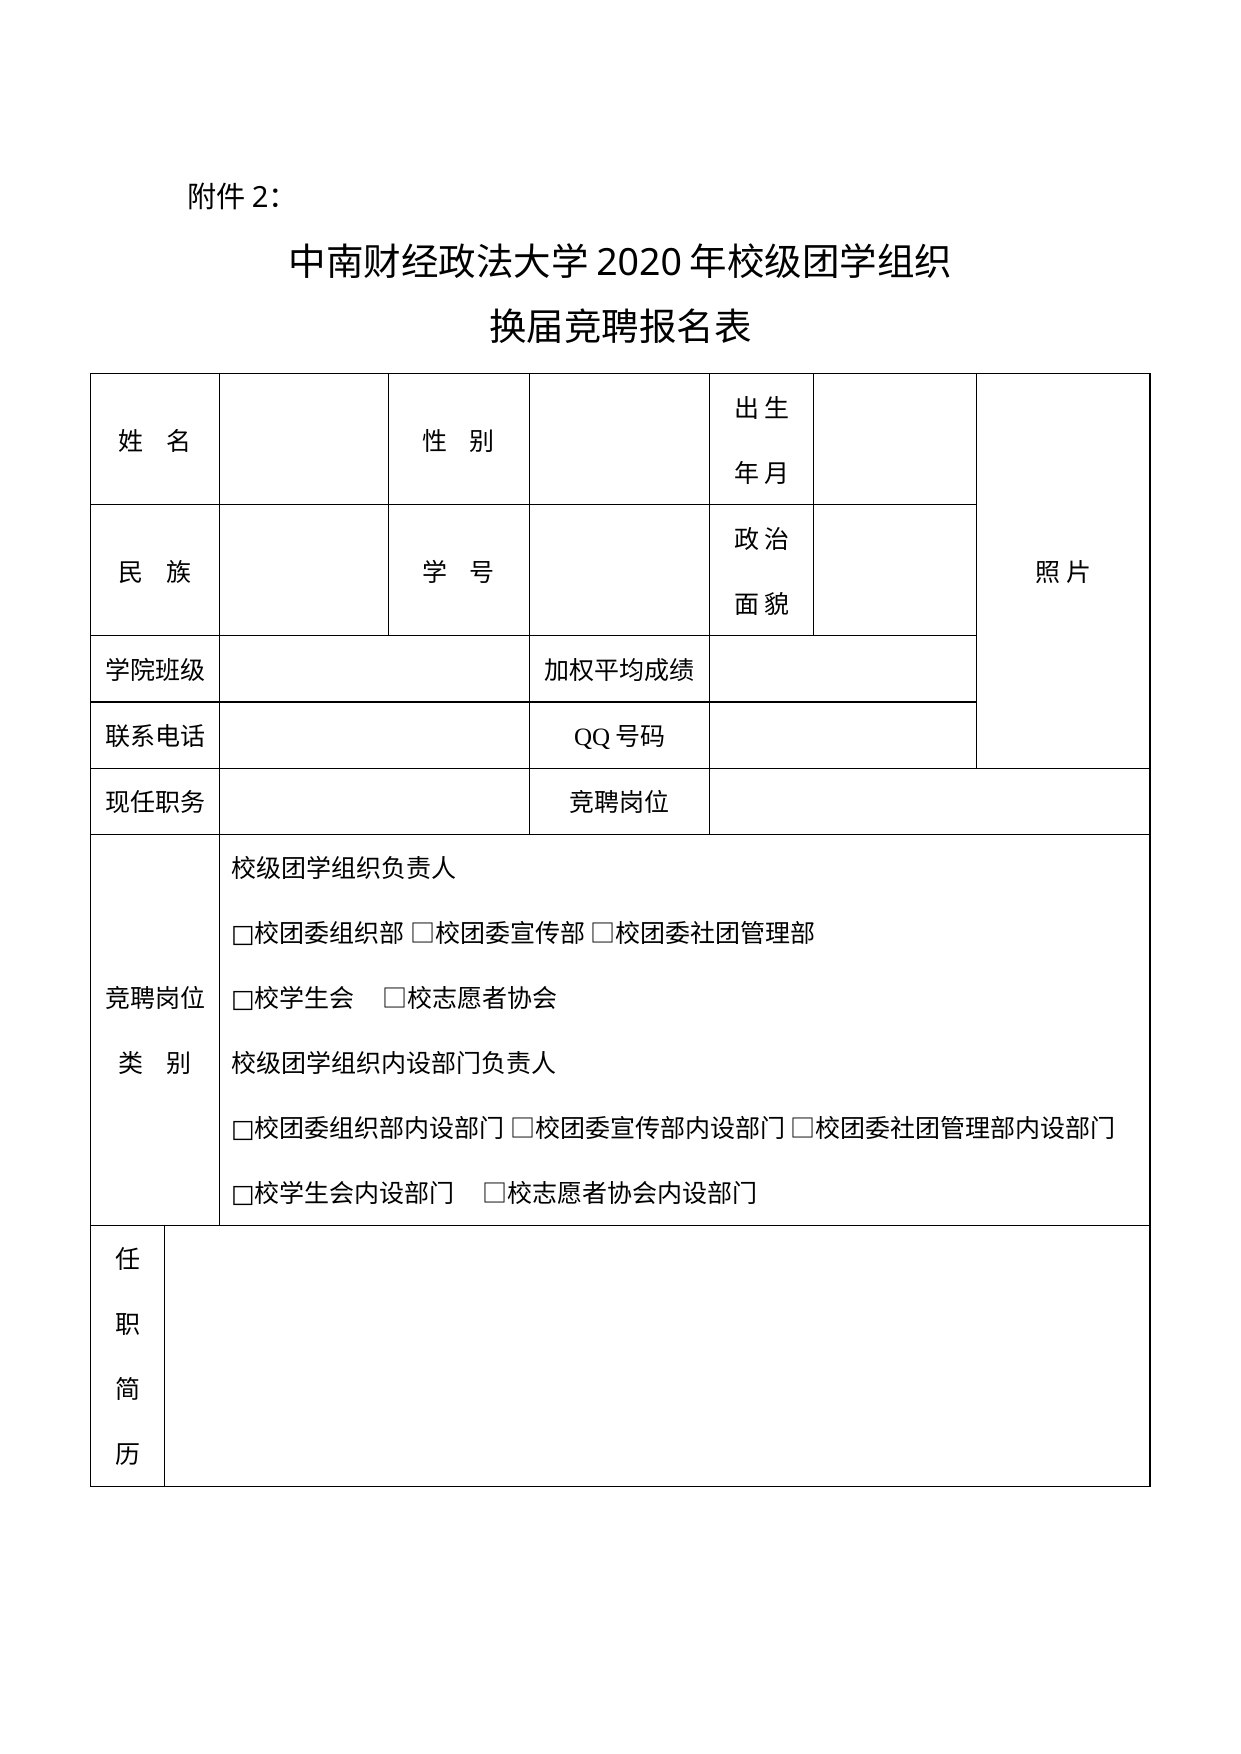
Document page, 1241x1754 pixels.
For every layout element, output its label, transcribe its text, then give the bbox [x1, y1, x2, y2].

table_cell QQ号码 [530, 703, 709, 767]
table_cell 学院班级 [91, 636, 219, 701]
table_cell [220, 505, 388, 635]
table_cell [220, 769, 529, 833]
table_cell 竞聘岗位类 别 [91, 835, 219, 1224]
text 附件2： [187, 162, 1053, 227]
text 换届竞聘报名表 [187, 292, 1053, 357]
table_cell [220, 703, 529, 767]
table_header [220, 374, 388, 504]
table_cell [814, 505, 976, 635]
table_header 照 片 [977, 374, 1149, 767]
table_header 姓 名 [91, 374, 219, 504]
table_header [814, 374, 976, 504]
table_cell [220, 636, 529, 701]
table_cell [165, 1226, 1149, 1486]
table_cell 民 族 [91, 505, 219, 635]
text 中南财经政法大学2020年校级团学组织 [187, 227, 1053, 292]
table_cell [530, 505, 709, 635]
table_cell 校级团学组织负责人 □校团委组织部 □校团委宣传部 □校团委社团管理部 □校学生会 □校志愿者协会 校级团学组织内设部门负责人 □校团委组织部内设部门 □校团委宣传部内设部门 □校团委社团管理部内设部门 □校学生会内设部门 □校志愿者协会内设部门 [220, 835, 1149, 1224]
table_cell 联系电话 [91, 703, 219, 767]
table_cell [710, 636, 976, 701]
table_cell 任 职 简 历 [91, 1226, 164, 1486]
table_cell 加权平均成绩 [530, 636, 709, 701]
table_cell 政 治 面 貌 [710, 505, 813, 635]
table_cell [710, 769, 1149, 833]
table_header 性 别 [389, 374, 529, 504]
table_header 出 生 年 月 [710, 374, 813, 504]
table_cell 现任职务 [91, 769, 219, 833]
table_cell [710, 703, 976, 767]
table_cell 学 号 [389, 505, 529, 635]
table_cell 竞聘岗位 [530, 769, 709, 833]
table_header [530, 374, 709, 504]
